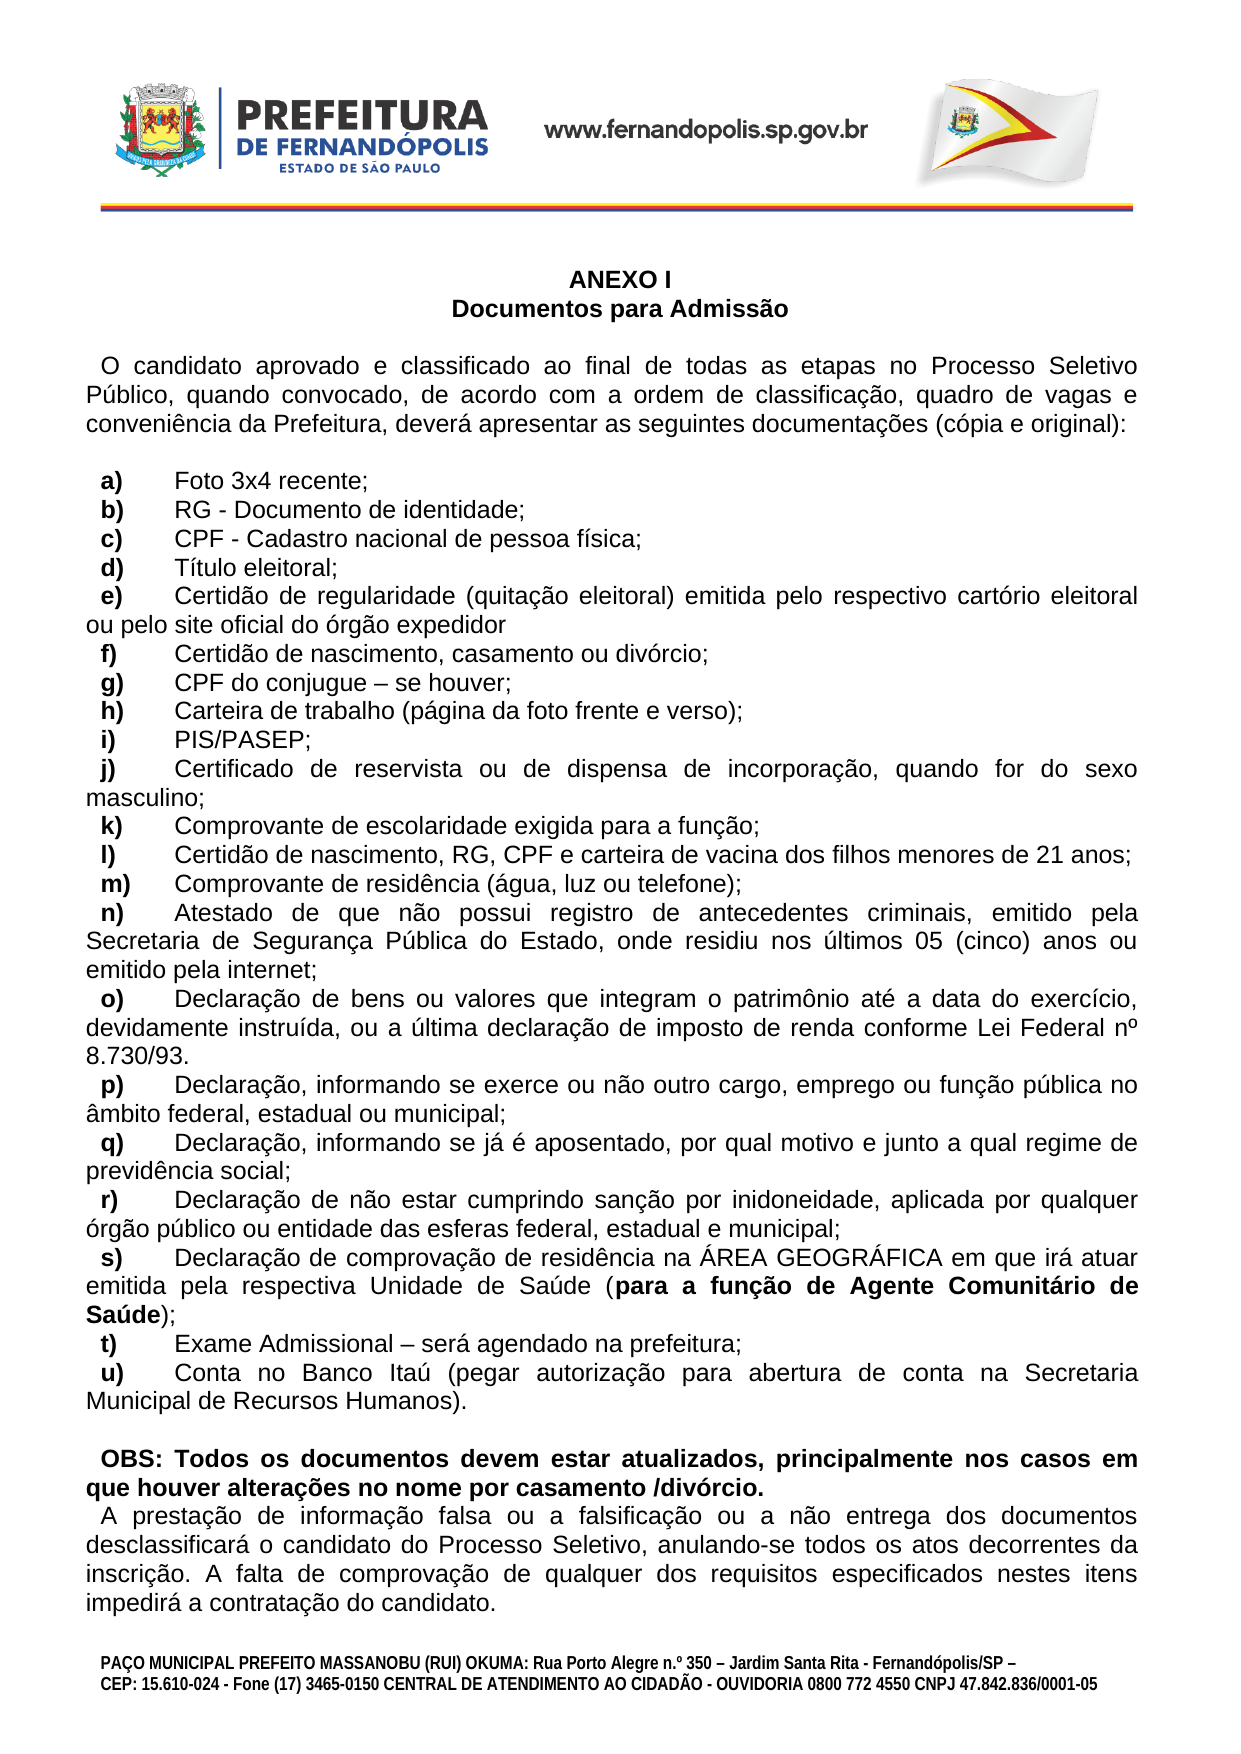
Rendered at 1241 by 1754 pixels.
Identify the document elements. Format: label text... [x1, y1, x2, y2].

list Foto 3x4 recente; [86, 466, 1140, 495]
picture [100, 73, 1134, 214]
text A prestação de informação falsa ou a falsificação ou a não entrega dos documentos desclassificará o candidato do Processo Seletivo, anulando-se todos os atos decorrentes da inscrição. A falta de comprovação de qualquer dos requisitos especificados nestes itens impedirá a contratação do candidato. [86, 1501, 1140, 1616]
list Declaração, informando se já é aposentado, por qual motivo e junto a qual regime de previdência social; [86, 1127, 1140, 1185]
list Declaração de comprovação de residência na ÁREA GEOGRÁFICA em que irá atuar emitida pela respectiva Unidade de Saúde (para a função de Agente Comunitário de Saúde); [86, 1242, 1140, 1329]
list CPF - Cadastro nacional de pessoa física; [86, 524, 1140, 552]
list Declaração de bens ou valores que integram o patrimônio até a data do exercício, devidamente instruída, ou a última declaração de imposto de renda conforme Lei Federal nº 8.730/93. [86, 984, 1140, 1070]
text O candidato aprovado e classificado ao final de todas as etapas no Processo Seletivo Público, quando convocado, de acordo com a ordem de classificação, quadro de vagas e conveniência da Prefeitura, deverá apresentar as seguintes documentações (cópia e original): [86, 351, 1140, 437]
list Comprovante de escolaridade exigida para a função; [86, 811, 1140, 840]
list Declaração, informando se exerce ou não outro cargo, emprego ou função pública no âmbito federal, estadual ou municipal; [86, 1070, 1140, 1127]
list PIS/PASEP; [86, 725, 1140, 754]
list CPF do conjugue – se houver; [86, 667, 1140, 696]
text ANEXO I [86, 265, 1140, 294]
list Certidão de regularidade (quitação eleitoral) emitida pelo respectivo cartório eleitoral ou pelo site oficial do órgão expedidor [86, 581, 1140, 639]
list Carteira de trabalho (página da foto frente e verso); [86, 696, 1140, 725]
list Atestado de que não possui registro de antecedentes criminais, emitido pela Secretaria de Segurança Pública do Estado, onde residiu nos últimos 05 (cinco) anos ou emitido pela internet; [86, 897, 1140, 984]
list Título eleitoral; [86, 552, 1140, 581]
list Comprovante de residência (água, luz ou telefone); [86, 869, 1140, 897]
list RG - Documento de identidade; [86, 495, 1140, 524]
list Declaração de não estar cumprindo sanção por inidoneidade, aplicada por qualquer órgão público ou entidade das esferas federal, estadual e municipal; [86, 1185, 1140, 1242]
list Exame Admissional – será agendado na prefeitura; [86, 1329, 1140, 1357]
list Certidão de nascimento, RG, CPF e carteira de vacina dos filhos menores de 21 anos; [86, 840, 1140, 869]
list Certificado de reservista ou de dispensa de incorporação, quando for do sexo masculino; [86, 754, 1140, 811]
text Documentos para Admissão [86, 294, 1140, 322]
text OBS: Todos os documentos devem estar atualizados, principalmente nos casos em que houver alterações no nome por casamento /divórcio. [86, 1444, 1140, 1501]
list Certidão de nascimento, casamento ou divórcio; [86, 639, 1140, 667]
list Conta no Banco Itaú (pegar autorização para abertura de conta na Secretaria Municipal de Recursos Humanos). [86, 1357, 1140, 1415]
